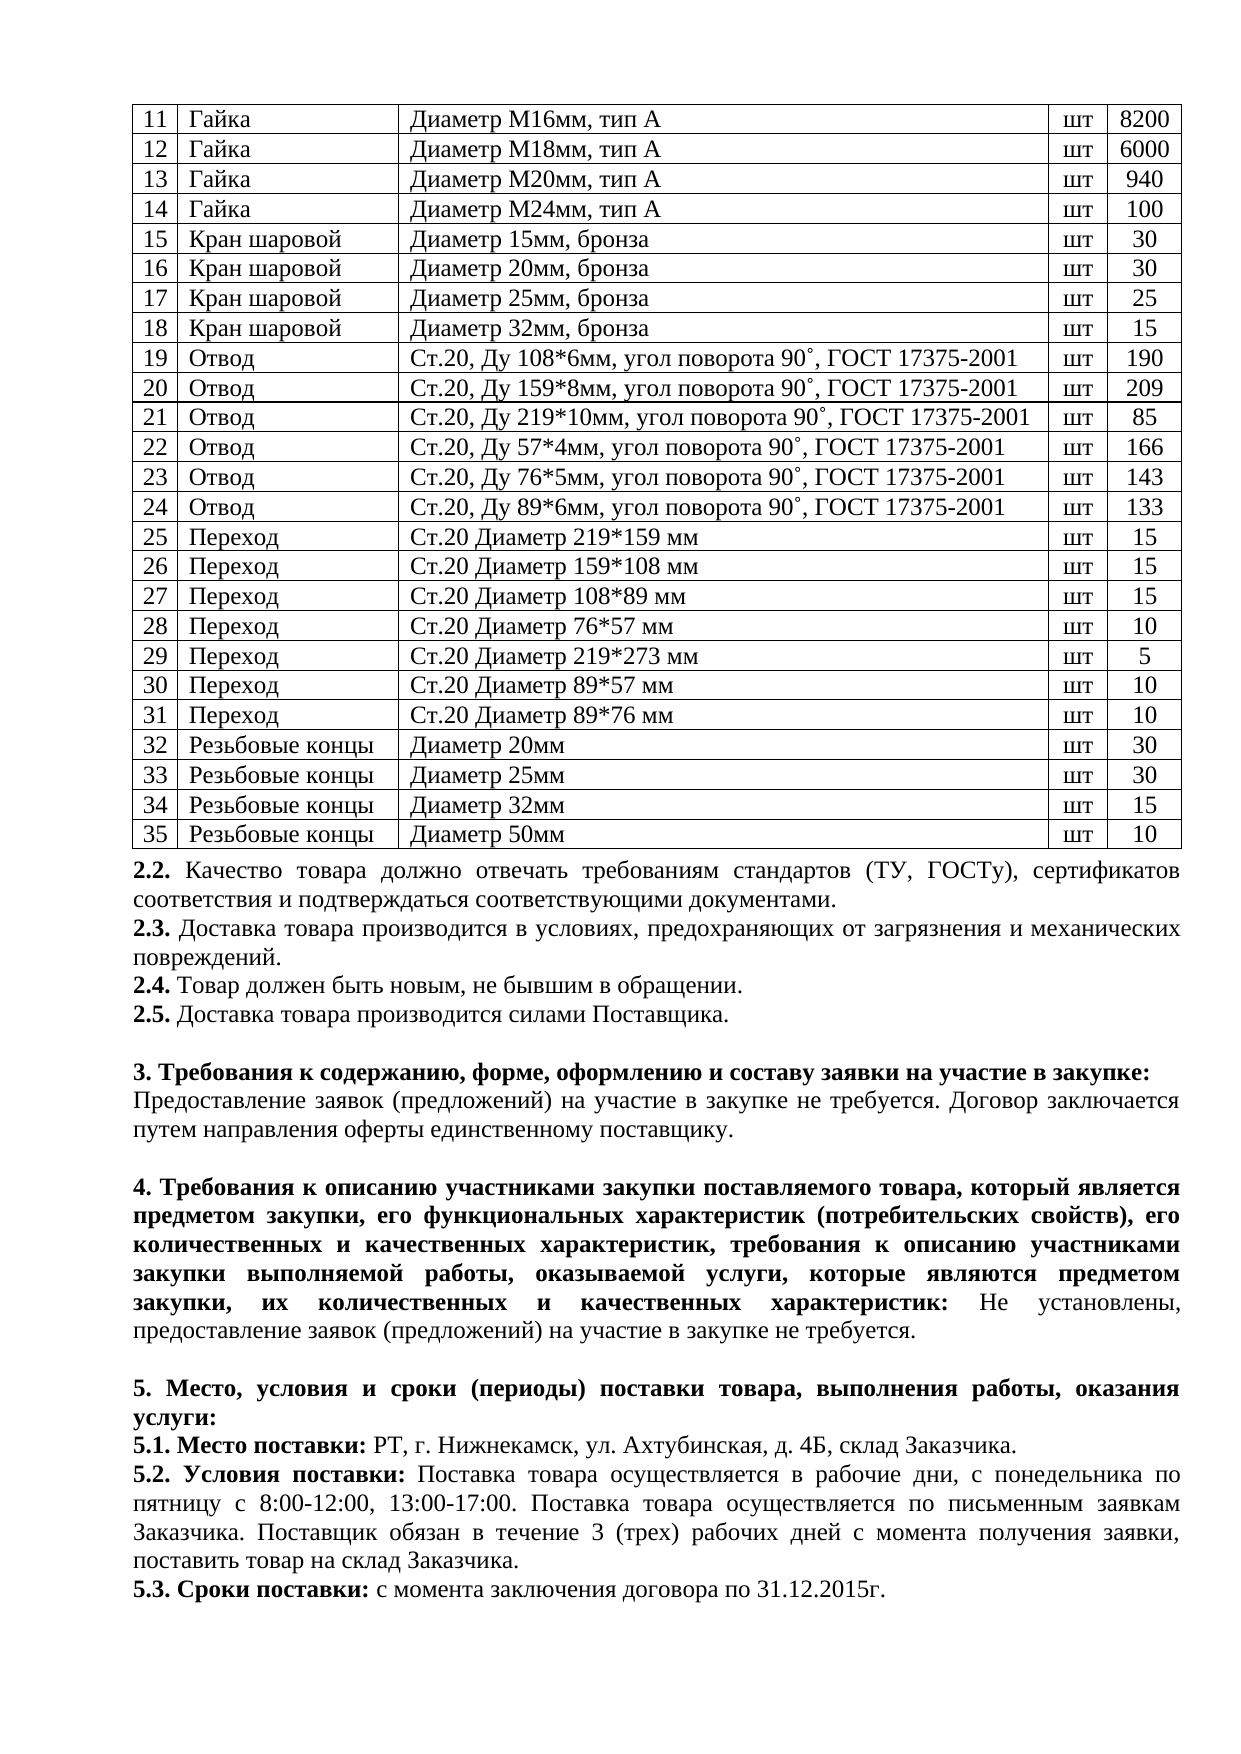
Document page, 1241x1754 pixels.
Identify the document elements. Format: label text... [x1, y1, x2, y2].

table_cell 30 [1108, 760, 1181, 789]
text 5. Место, условия и сроки (периоды) поставки товара, выполнения работы, оказания услуги: [133, 1373, 1181, 1431]
table_cell Диаметр 15мм, бронза [399, 224, 1048, 252]
table_cell Ст.20 Диаметр 108*89 мм [399, 581, 1048, 610]
table_cell 190 [1108, 343, 1181, 372]
table_cell Диаметр 32мм, бронза [399, 313, 1048, 342]
table_cell Ст.20, Ду 76*5мм, угол поворота 90˚, ГОСТ 17375-2001 [399, 462, 1048, 491]
table_cell шт [1049, 820, 1107, 848]
table_cell 10 [1108, 611, 1181, 640]
text 5.3. Сроки поставки: с момента заключения договора по 31.12.2015г. [133, 1574, 1181, 1603]
table_cell 13 [133, 164, 177, 193]
table_cell 143 [1108, 462, 1181, 491]
table_cell Кран шаровой [178, 254, 398, 282]
table_cell 940 [1108, 164, 1181, 193]
table_cell 19 [133, 343, 177, 372]
table_cell 35 [133, 820, 177, 848]
table_cell шт [1049, 462, 1107, 491]
table_cell Переход [178, 551, 398, 580]
text 2.5. Доставка товара производится силами Поставщика. [133, 999, 1181, 1028]
table_cell шт [1049, 283, 1107, 312]
table_cell шт [1049, 790, 1107, 818]
table_cell 15 [1108, 313, 1181, 342]
table_cell Диаметр 32мм [399, 790, 1048, 818]
table_cell 5 [1108, 641, 1181, 669]
table_cell 85 [1108, 403, 1181, 431]
table_cell 18 [133, 313, 177, 342]
table_cell Диаметр М18мм, тип А [399, 134, 1048, 163]
table_cell Отвод [178, 432, 398, 461]
table_cell Кран шаровой [178, 313, 398, 342]
table_cell 100 [1108, 194, 1181, 223]
table_cell шт [1049, 522, 1107, 550]
table_cell 31 [133, 700, 177, 729]
table_cell 25 [133, 522, 177, 550]
table_cell шт [1049, 492, 1107, 521]
text Предоставление заявок (предложений) на участие в закупке не требуется. Договор заключается путем направления оферты единственному поставщику. [133, 1086, 1181, 1143]
table_cell Кран шаровой [178, 224, 398, 252]
text 2.4. Товар должен быть новым, не бывшим в обращении. [133, 971, 1181, 999]
table_cell Диаметр М16мм, тип А [399, 105, 1048, 133]
table_cell шт [1049, 343, 1107, 372]
table_cell Отвод [178, 462, 398, 491]
table_cell шт [1049, 671, 1107, 699]
table_cell 25 [1108, 283, 1181, 312]
table_cell 20 [133, 373, 177, 401]
table_cell Гайка [178, 105, 398, 133]
table_cell шт [1049, 224, 1107, 252]
table_cell 28 [133, 611, 177, 640]
table_cell 22 [133, 432, 177, 461]
table_cell 23 [133, 462, 177, 491]
table_cell 15 [1108, 522, 1181, 550]
table_cell шт [1049, 254, 1107, 282]
table_cell Отвод [178, 492, 398, 521]
table_cell Резьбовые концы [178, 820, 398, 848]
table_cell 15 [1108, 790, 1181, 818]
table_cell шт [1049, 164, 1107, 193]
table_cell Ст.20 Диаметр 219*159 мм [399, 522, 1048, 550]
table_cell шт [1049, 760, 1107, 789]
table_cell Отвод [178, 403, 398, 431]
table_cell шт [1049, 700, 1107, 729]
table_cell Ст.20 Диаметр 159*108 мм [399, 551, 1048, 580]
table_cell Ст.20, Ду 89*6мм, угол поворота 90˚, ГОСТ 17375-2001 [399, 492, 1048, 521]
table_cell Диаметр 50мм [399, 820, 1048, 848]
table_cell Резьбовые концы [178, 730, 398, 759]
table_cell 16 [133, 254, 177, 282]
table_cell Переход [178, 671, 398, 699]
table_cell 133 [1108, 492, 1181, 521]
table_cell 15 [1108, 581, 1181, 610]
table_cell 14 [133, 194, 177, 223]
table_cell 11 [133, 105, 177, 133]
table_cell шт [1049, 432, 1107, 461]
text 3. Требования к содержанию, форме, оформлению и составу заявки на участие в закупке: [133, 1057, 1181, 1086]
table_cell Ст.20, Ду 159*8мм, угол поворота 90˚, ГОСТ 17375-2001 [399, 373, 1048, 401]
table_cell Переход [178, 700, 398, 729]
table_cell шт [1049, 611, 1107, 640]
table_cell 10 [1108, 820, 1181, 848]
table_cell шт [1049, 373, 1107, 401]
table_cell Кран шаровой [178, 283, 398, 312]
table_cell 33 [133, 760, 177, 789]
table_cell 12 [133, 134, 177, 163]
table_cell 17 [133, 283, 177, 312]
table_cell Гайка [178, 134, 398, 163]
table_cell 27 [133, 581, 177, 610]
table_cell Ст.20, Ду 57*4мм, угол поворота 90˚, ГОСТ 17375-2001 [399, 432, 1048, 461]
table_cell шт [1049, 194, 1107, 223]
text 4. Требования к описанию участниками закупки поставляемого товара, который является предметом закупки, его функциональных характеристик (потребительских свойств), его количественных и качественных характеристик, требования к описанию участниками закупки выполняемой работы, оказываемой услуги, которые являются предметом закупки, их количественных и качественных характеристик: Не установлены, предоставление заявок (предложений) на участие в закупке не требуется. [133, 1172, 1181, 1344]
table_cell шт [1049, 313, 1107, 342]
table_cell Ст.20 Диаметр 219*273 мм [399, 641, 1048, 669]
table_cell 26 [133, 551, 177, 580]
table_cell Диаметр 20мм, бронза [399, 254, 1048, 282]
table_cell Переход [178, 522, 398, 550]
table_cell 30 [1108, 224, 1181, 252]
table_cell шт [1049, 730, 1107, 759]
table_cell шт [1049, 403, 1107, 431]
table_cell Переход [178, 641, 398, 669]
table_cell 30 [1108, 254, 1181, 282]
table_cell 32 [133, 730, 177, 759]
table_cell шт [1049, 581, 1107, 610]
table_cell Гайка [178, 164, 398, 193]
table_cell Диаметр 25мм, бронза [399, 283, 1048, 312]
table_cell 10 [1108, 700, 1181, 729]
table_cell Гайка [178, 194, 398, 223]
table_cell 10 [1108, 671, 1181, 699]
table_cell Ст.20, Ду 219*10мм, угол поворота 90˚, ГОСТ 17375-2001 [399, 403, 1048, 431]
table_cell шт [1049, 134, 1107, 163]
table_cell 6000 [1108, 134, 1181, 163]
table_cell Ст.20 Диаметр 76*57 мм [399, 611, 1048, 640]
text 2.2. Качество товара должно отвечать требованиям стандартов (ТУ, ГОСТу), сертификатов соответствия и подтверждаться соответствующими документами. [133, 856, 1181, 913]
table_cell Диаметр 20мм [399, 730, 1048, 759]
text 2.3. Доставка товара производится в условиях, предохраняющих от загрязнения и механических повреждений. [133, 913, 1181, 971]
table_cell Отвод [178, 373, 398, 401]
table_cell Резьбовые концы [178, 760, 398, 789]
table_cell Переход [178, 581, 398, 610]
table_cell 24 [133, 492, 177, 521]
table_cell 166 [1108, 432, 1181, 461]
table_cell Диаметр М20мм, тип А [399, 164, 1048, 193]
table_cell 30 [133, 671, 177, 699]
table_cell Отвод [178, 343, 398, 372]
table_cell 34 [133, 790, 177, 818]
table_cell Переход [178, 611, 398, 640]
table_cell шт [1049, 641, 1107, 669]
table_cell 15 [1108, 551, 1181, 580]
table_cell Резьбовые концы [178, 790, 398, 818]
table_cell 30 [1108, 730, 1181, 759]
table_cell 209 [1108, 373, 1181, 401]
text 5.2. Условия поставки: Поставка товара осуществляется в рабочие дни, с понедельника по пятницу с 8:00-12:00, 13:00-17:00. Поставка товара осуществляется по письменным заявкам Заказчика. Поставщик обязан в течение 3 (трех) рабочих дней с момента получения заявки, поставить товар на склад Заказчика. [133, 1459, 1181, 1574]
table_cell Диаметр М24мм, тип А [399, 194, 1048, 223]
table_cell 29 [133, 641, 177, 669]
table_cell 8200 [1108, 105, 1181, 133]
table_cell Ст.20 Диаметр 89*57 мм [399, 671, 1048, 699]
table_cell Ст.20 Диаметр 89*76 мм [399, 700, 1048, 729]
table_cell Ст.20, Ду 108*6мм, угол поворота 90˚, ГОСТ 17375-2001 [399, 343, 1048, 372]
table_cell 21 [133, 403, 177, 431]
table_cell шт [1049, 105, 1107, 133]
table_cell шт [1049, 551, 1107, 580]
table_cell Диаметр 25мм [399, 760, 1048, 789]
text 5.1. Место поставки: РТ, г. Нижнекамск, ул. Ахтубинская, д. 4Б, склад Заказчика. [133, 1431, 1181, 1459]
table_cell 15 [133, 224, 177, 252]
